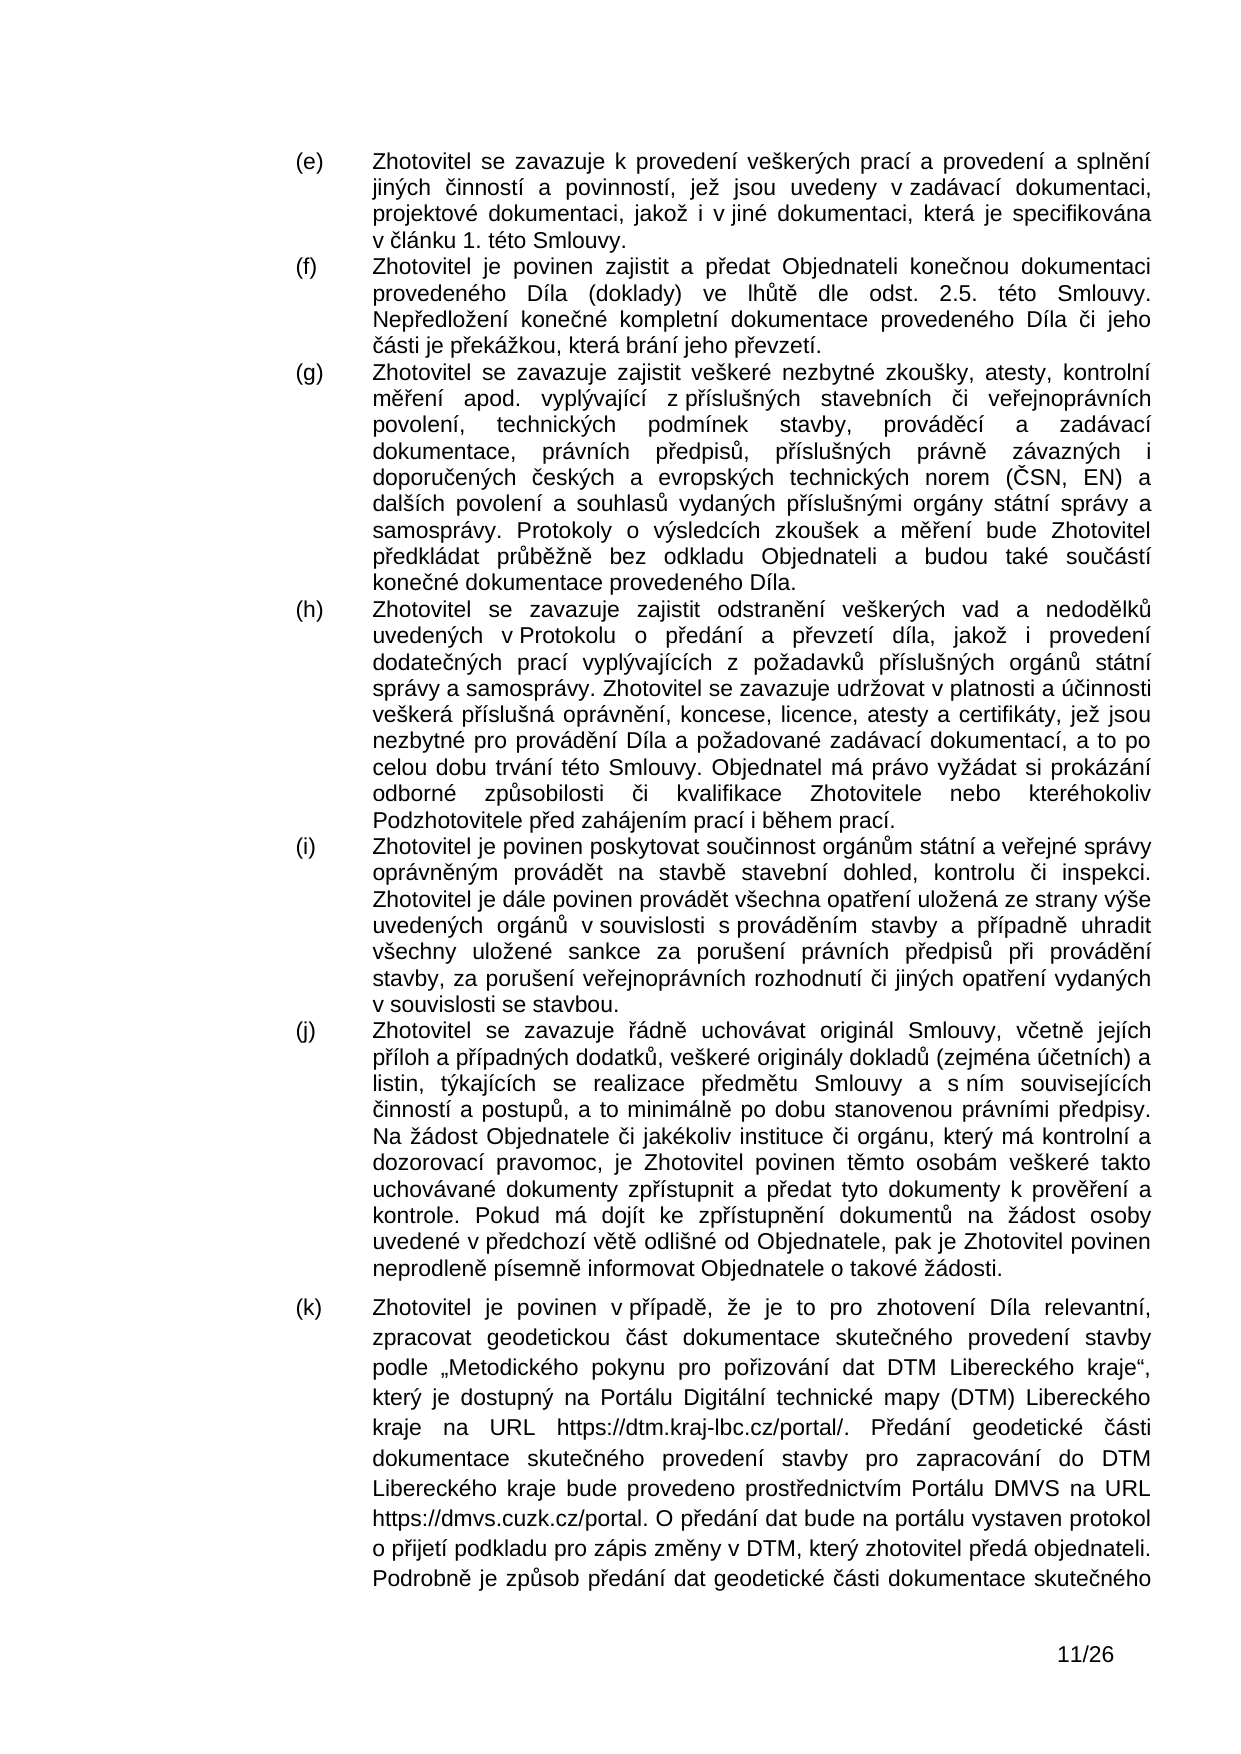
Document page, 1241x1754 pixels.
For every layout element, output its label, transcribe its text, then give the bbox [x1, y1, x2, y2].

list Zhotovitel je povinen zajistit a předat Objednateli konečnou dokumentaci provedeného Díla (doklady) ve lhůtě dle odst. 2.5. této Smlouvy. Nepředložení konečné kompletní dokumentace provedeného Díla či jeho části je překážkou, která brání jeho převzetí. [295, 253, 1152, 358]
list Zhotovitel se zavazuje řádně uchovávat originál Smlouvy, včetně jejích příloh a případných dodatků, veškeré originály dokladů (zejména účetních) a listin, týkajících se realizace předmětu Smlouvy a s ním souvisejících činností a postupů, a to minimálně po dobu stanovenou právními předpisy. Na žádost Objednatele či jakékoliv instituce či orgánu, který má kontrolní a dozorovací pravomoc, je Zhotovitel povinen těmto osobám veškeré takto uchovávané dokumenty zpřístupnit a předat tyto dokumenty k prověření a kontrole. Pokud má dojít ke zpřístupnění dokumentů na žádost osoby uvedené v předchozí větě odlišné od Objednatele, pak je Zhotovitel povinen neprodleně písemně informovat Objednatele o takové žádosti. [295, 1017, 1152, 1281]
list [295, 1293, 1152, 1592]
list Zhotovitel se zavazuje k provedení veškerých prací a provedení a splnění jiných činností a povinností, jež jsou uvedeny v zadávací dokumentaci, projektové dokumentaci, jakož i v jiné dokumentaci, která je specifikována v článku 1. této Smlouvy. [295, 148, 1152, 253]
list Zhotovitel je povinen poskytovat součinnost orgánům státní a veřejné správy oprávněným provádět na stavbě stavební dohled, kontrolu či inspekci. Zhotovitel je dále povinen provádět všechna opatření uložená ze strany výše uvedených orgánů v souvislosti s prováděním stavby a případně uhradit všechny uložené sankce za porušení právních předpisů při provádění stavby, za porušení veřejnoprávních rozhodnutí či jiných opatření vydaných v souvislosti se stavbou. [295, 833, 1152, 1017]
list Zhotovitel se zavazuje zajistit odstranění veškerých vad a nedodělků uvedených v Protokolu o předání a převzetí díla, jakož i provedení dodatečných prací vyplývajících z požadavků příslušných orgánů státní správy a samosprávy. Zhotovitel se zavazuje udržovat v platnosti a účinnosti veškerá příslušná oprávnění, koncese, licence, atesty a certifikáty, jež jsou nezbytné pro provádění Díla a požadované zadávací dokumentací, a to po celou dobu trvání této Smlouvy. Objednatel má právo vyžádat si prokázání odborné způsobilosti či kvalifikace Zhotovitele nebo kteréhokoliv Podzhotovitele před zahájením prací i během prací. [295, 596, 1152, 833]
list Zhotovitel se zavazuje zajistit veškeré nezbytné zkoušky, atesty, kontrolní měření apod. vyplývající z příslušných stavebních či veřejnoprávních povolení, technických podmínek stavby, prováděcí a zadávací dokumentace, právních předpisů, příslušných právně závazných i doporučených českých a evropských technických norem (ČSN, EN) a dalších povolení a souhlasů vydaných příslušnými orgány státní správy a samosprávy. Protokoly o výsledcích zkoušek a měření bude Zhotovitel předkládat průběžně bez odkladu Objednateli a budou také součástí konečné dokumentace provedeného Díla. [295, 358, 1152, 596]
